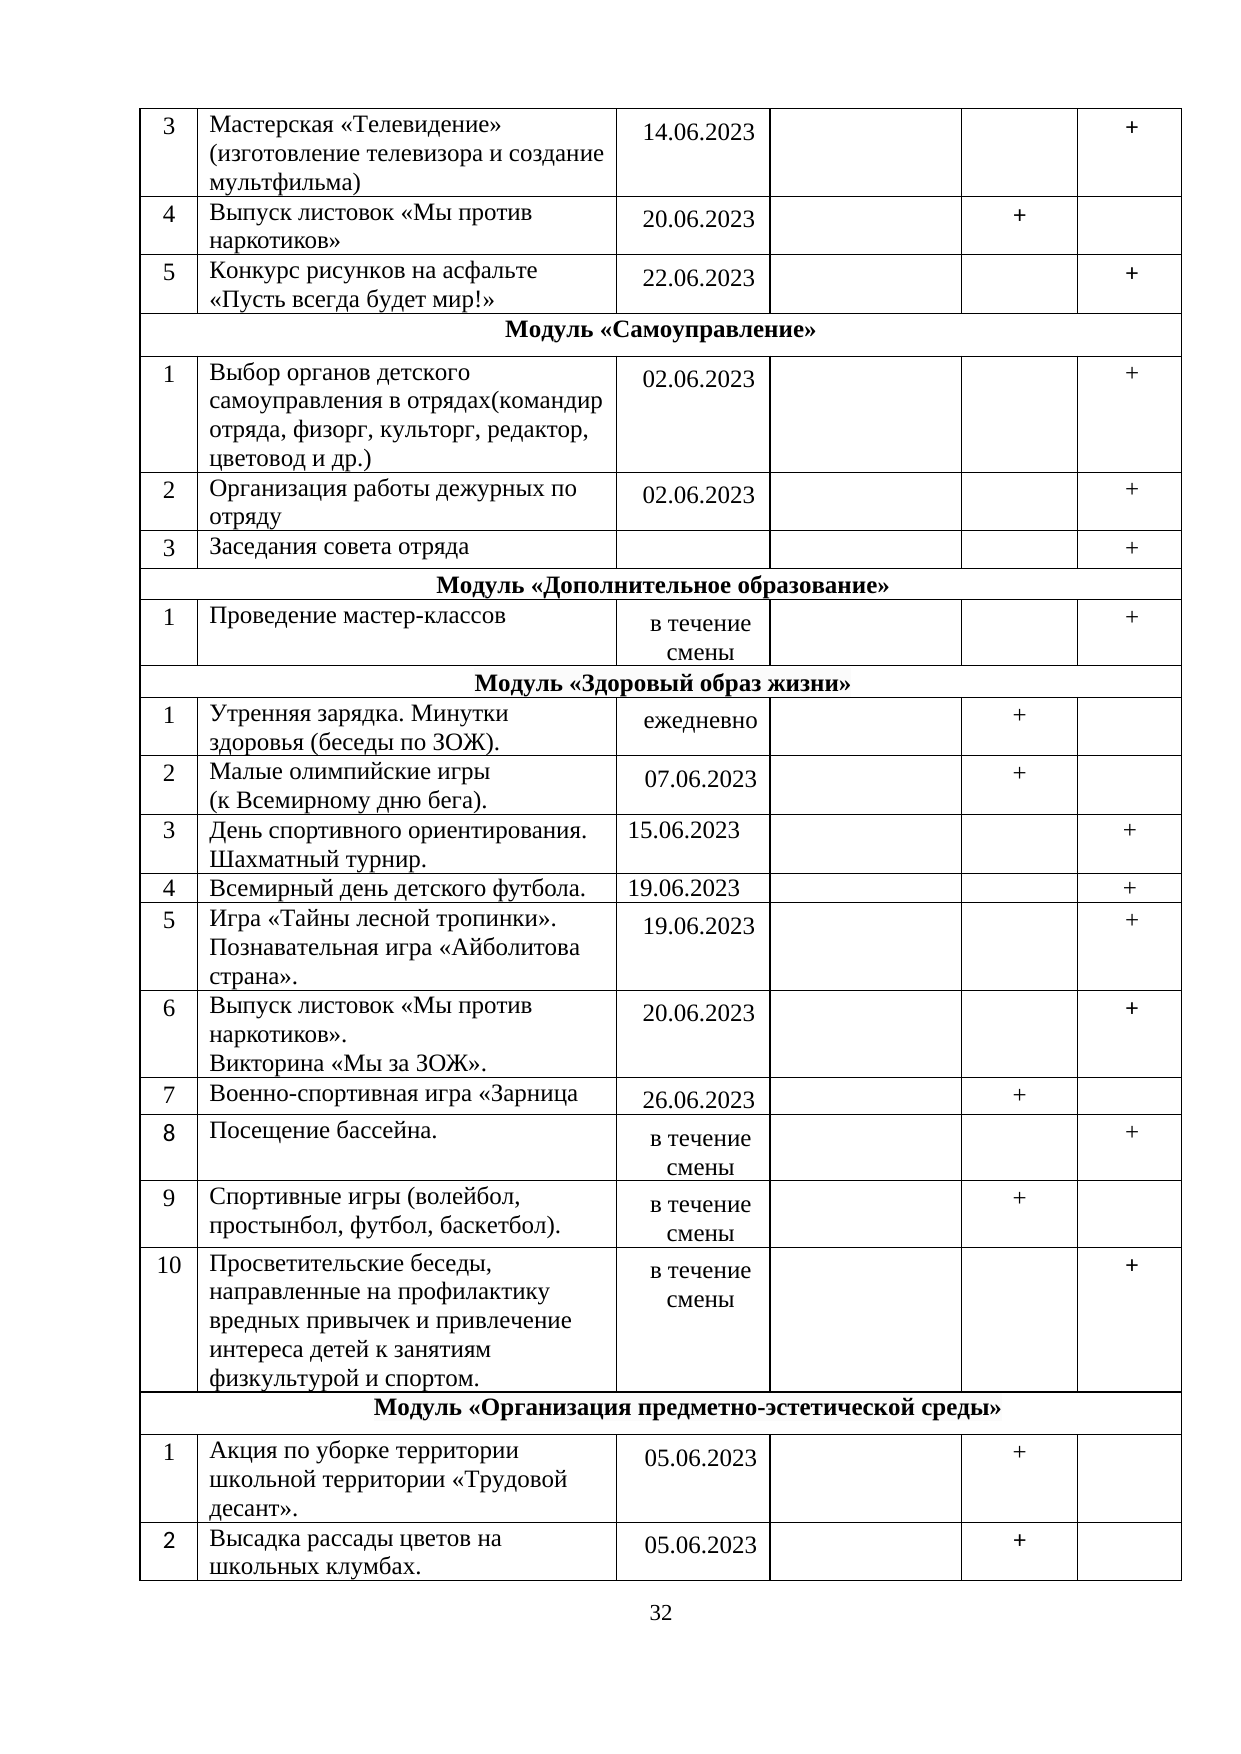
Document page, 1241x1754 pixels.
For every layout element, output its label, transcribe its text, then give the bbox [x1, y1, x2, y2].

table_cell 05.06.2023 [617, 1435, 769, 1522]
table_cell Высадка рассады цветов на школьных клумбах. [198, 1523, 616, 1580]
table_cell [771, 756, 961, 814]
table_cell [771, 1248, 961, 1391]
table_cell [771, 1078, 961, 1114]
table_cell [1078, 698, 1181, 755]
table_cell 19.06.2023 [617, 903, 769, 989]
table_cell в течение смены [617, 1115, 769, 1180]
table_cell 4 [141, 874, 197, 902]
table_cell + [1078, 255, 1181, 313]
table_cell [771, 600, 961, 665]
table_cell 6 [141, 991, 197, 1077]
table_cell [1078, 1078, 1181, 1114]
table_cell + [1078, 600, 1181, 665]
table_cell Модуль «Организация предметно-эстетической среды» [141, 1393, 1181, 1434]
table_cell 1 [141, 698, 197, 755]
table_cell в течение смены [617, 600, 769, 665]
table_cell + [962, 1435, 1077, 1522]
table_cell Организация работы дежурных по отряду [198, 473, 616, 530]
table_cell [962, 1248, 1077, 1391]
table_cell [1078, 1435, 1181, 1522]
table_cell [771, 197, 961, 254]
table_cell + [1078, 815, 1181, 872]
table_cell + [1078, 874, 1181, 902]
table_cell [1078, 1181, 1181, 1247]
table_cell 2 [141, 473, 197, 530]
table_cell Выпуск листовок «Мы против наркотиков» [198, 197, 616, 254]
table_cell + [962, 698, 1077, 755]
table_cell [617, 531, 769, 568]
table_cell + [1078, 991, 1181, 1077]
table_cell + [1078, 473, 1181, 530]
table_cell [962, 600, 1077, 665]
table_cell + [962, 1523, 1077, 1580]
table_cell 07.06.2023 [617, 756, 769, 814]
table_cell + [1078, 531, 1181, 568]
table_cell Утренняя зарядка. Минутки здоровья (беседы по ЗОЖ). [198, 698, 616, 755]
table_cell + [1078, 109, 1181, 196]
table_cell Проведение мастер-классов [198, 600, 616, 665]
table_cell 20.06.2023 [617, 197, 769, 254]
table_cell 3 [141, 531, 197, 568]
table_cell 4 [141, 197, 197, 254]
table_cell Посещение бассейна. [198, 1115, 616, 1180]
table_cell [962, 531, 1077, 568]
table_cell + [962, 1078, 1077, 1114]
table_cell [771, 991, 961, 1077]
table_cell Модуль «Здоровый образ жизни» [141, 666, 1181, 697]
table_cell [771, 1435, 961, 1522]
table_cell [771, 1115, 961, 1180]
table_cell [771, 815, 961, 872]
table_cell 14.06.2023 [617, 109, 769, 196]
table_cell [1078, 756, 1181, 814]
table_cell 7 [141, 1078, 197, 1114]
table_cell 20.06.2023 [617, 991, 769, 1077]
table_cell [771, 1181, 961, 1247]
table_cell Конкурс рисунков на асфальте «Пусть всегда будет мир!» [198, 255, 616, 313]
table_cell ежедневно [617, 698, 769, 755]
table_cell + [1078, 903, 1181, 989]
table_cell 1 [141, 357, 197, 472]
table_cell Просветительские беседы, направленные на профилактику вредных привычек и привлечение интереса детей к занятиям физкультурой и спортом. [198, 1248, 616, 1391]
table_cell [771, 903, 961, 989]
table_cell 3 [141, 109, 197, 196]
table_cell 5 [141, 903, 197, 989]
table_cell [962, 255, 1077, 313]
table_cell [962, 903, 1077, 989]
table_cell [1078, 197, 1181, 254]
table_cell 22.06.2023 [617, 255, 769, 313]
table_cell [771, 1523, 961, 1580]
table_cell [962, 357, 1077, 472]
table_cell 1 [141, 1435, 197, 1522]
table_cell Спортивные игры (волейбол, простынбол, футбол, баскетбол). [198, 1181, 616, 1247]
table_cell [962, 1115, 1077, 1180]
table_cell + [1078, 1248, 1181, 1391]
table_cell 5 [141, 255, 197, 313]
table_cell Военно-спортивная игра «Зарница [198, 1078, 616, 1114]
table_cell Всемирный день детского футбола. [198, 874, 616, 902]
table_cell 02.06.2023 [617, 357, 769, 472]
table_cell 9 [141, 1181, 197, 1247]
table_cell Мастерская «Телевидение» (изготовление телевизора и создание мультфильма) [198, 109, 616, 196]
table_cell в течение смены [617, 1181, 769, 1247]
table_cell [771, 698, 961, 755]
table_cell 2 [141, 1523, 197, 1580]
table_cell 8 [141, 1115, 197, 1180]
table_cell Модуль «Дополнительное образование» [141, 569, 1181, 599]
table_cell Игра «Тайны лесной тропинки». Познавательная игра «Айболитова страна». [198, 903, 616, 989]
table_cell 05.06.2023 [617, 1523, 769, 1580]
table_cell [962, 815, 1077, 872]
table_cell Малые олимпийские игры (к Всемирному дню бега). [198, 756, 616, 814]
table_cell + [962, 197, 1077, 254]
table_cell 1 [141, 600, 197, 665]
table_cell Выпуск листовок «Мы против наркотиков». Викторина «Мы за ЗОЖ». [198, 991, 616, 1077]
table_cell [771, 357, 961, 472]
table_cell + [962, 756, 1077, 814]
table_cell [771, 473, 961, 530]
table_cell + [962, 1181, 1077, 1247]
table_cell Модуль «Самоуправление» [141, 314, 1181, 356]
table_cell [1078, 1523, 1181, 1580]
table_cell [771, 874, 961, 902]
table_cell Заседания совета отряда [198, 531, 616, 568]
table_cell [962, 874, 1077, 902]
table_cell [771, 531, 961, 568]
table_cell День спортивного ориентирования. Шахматный турнир. [198, 815, 616, 872]
table_cell 19.06.2023 [617, 874, 769, 902]
table_cell 02.06.2023 [617, 473, 769, 530]
table_cell 3 [141, 815, 197, 872]
table_cell [962, 473, 1077, 530]
table_cell [771, 109, 961, 196]
table_cell 15.06.2023 [617, 815, 769, 872]
table_cell в течение смены [617, 1248, 769, 1391]
table_cell + [1078, 1115, 1181, 1180]
table_cell 2 [141, 756, 197, 814]
table_cell Выбор органов детского самоуправления в отрядах(командир отряда, физорг, культорг, редактор, цветовод и др.) [198, 357, 616, 472]
table_cell [771, 255, 961, 313]
table_cell Акция по уборке территории школьной территории «Трудовой десант». [198, 1435, 616, 1522]
table_cell 10 [141, 1248, 197, 1391]
table_cell [962, 991, 1077, 1077]
table_cell 26.06.2023 [617, 1078, 769, 1114]
table_cell + [1078, 357, 1181, 472]
table_cell [962, 109, 1077, 196]
